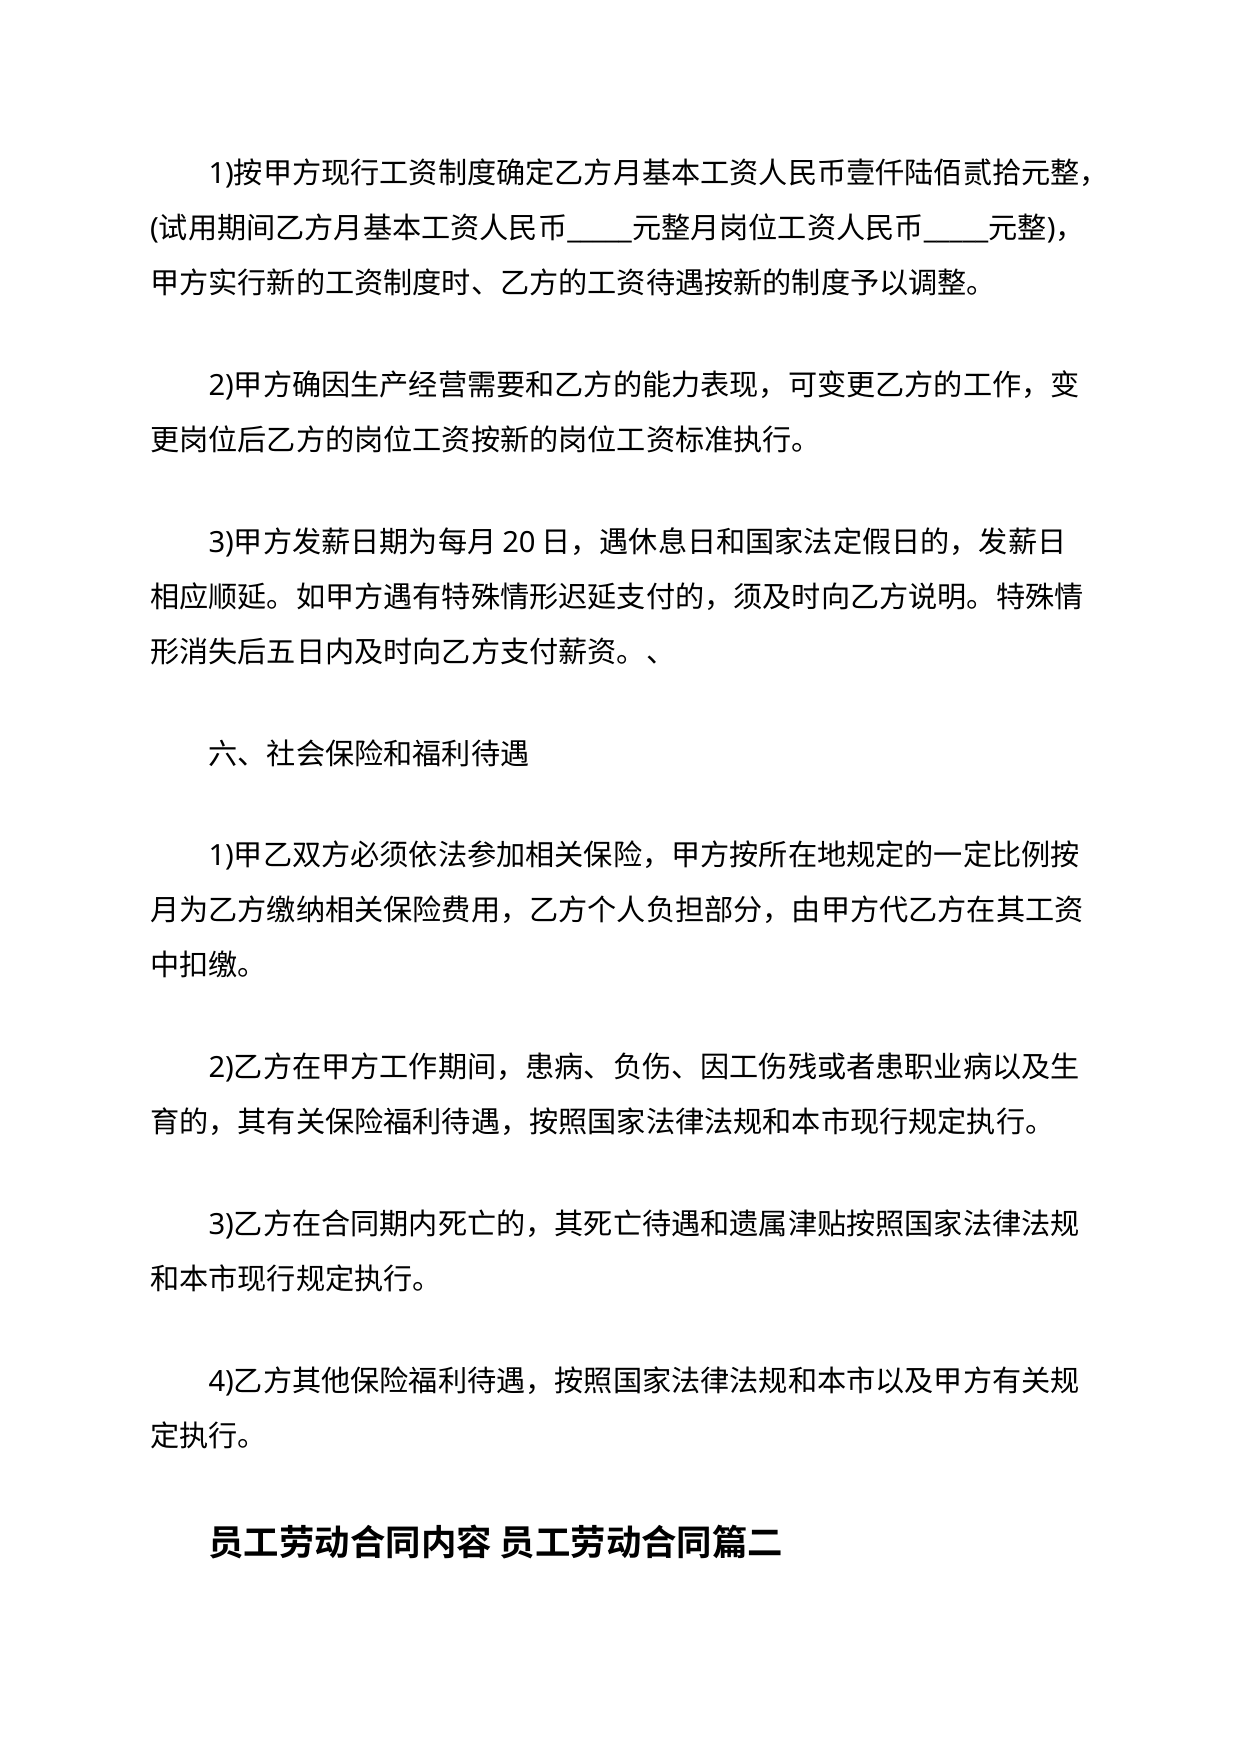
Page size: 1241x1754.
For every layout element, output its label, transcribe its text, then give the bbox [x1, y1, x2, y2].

text 3)乙方在合同期内死亡的，其死亡待遇和遗属津贴按照国家法律法规和本市现行规定执行。 [150, 1200, 1090, 1298]
text 3)甲方发薪日期为每月20日，遇休息日和国家法定假日的，发薪日相应顺延。如甲方遇有特殊情形迟延支付的，须及时向乙方说明。特殊情形消失后五日内及时向乙方支付薪资。、 [150, 518, 1090, 671]
text 4)乙方其他保险福利待遇，按照国家法律法规和本市以及甲方有关规定执行。 [150, 1357, 1090, 1454]
text 员工劳动合同内容 员工劳动合同篇二 [150, 1514, 1090, 1565]
text 1)按甲方现行工资制度确定乙方月基本工资人民币壹仟陆佰贰拾元整，(试用期间乙方月基本工资人民币_____元整月岗位工资人民币_____元整)，甲方实行新的工资制度时、乙方的工资待遇按新的制度予以调整。 [150, 150, 1090, 302]
text 1)甲乙双方必须依法参加相关保险，甲方按所在地规定的一定比例按月为乙方缴纳相关保险费用，乙方个人负担部分，由甲方代乙方在其工资中扣缴。 [150, 832, 1090, 984]
text 2)乙方在甲方工作期间，患病、负伤、因工伤残或者患职业病以及生育的，其有关保险福利待遇，按照国家法律法规和本市现行规定执行。 [150, 1044, 1090, 1141]
text 六、社会保险和福利待遇 [150, 730, 1090, 772]
text 2)甲方确因生产经营需要和乙方的能力表现，可变更乙方的工作，变更岗位后乙方的岗位工资按新的岗位工资标准执行。 [150, 362, 1090, 459]
